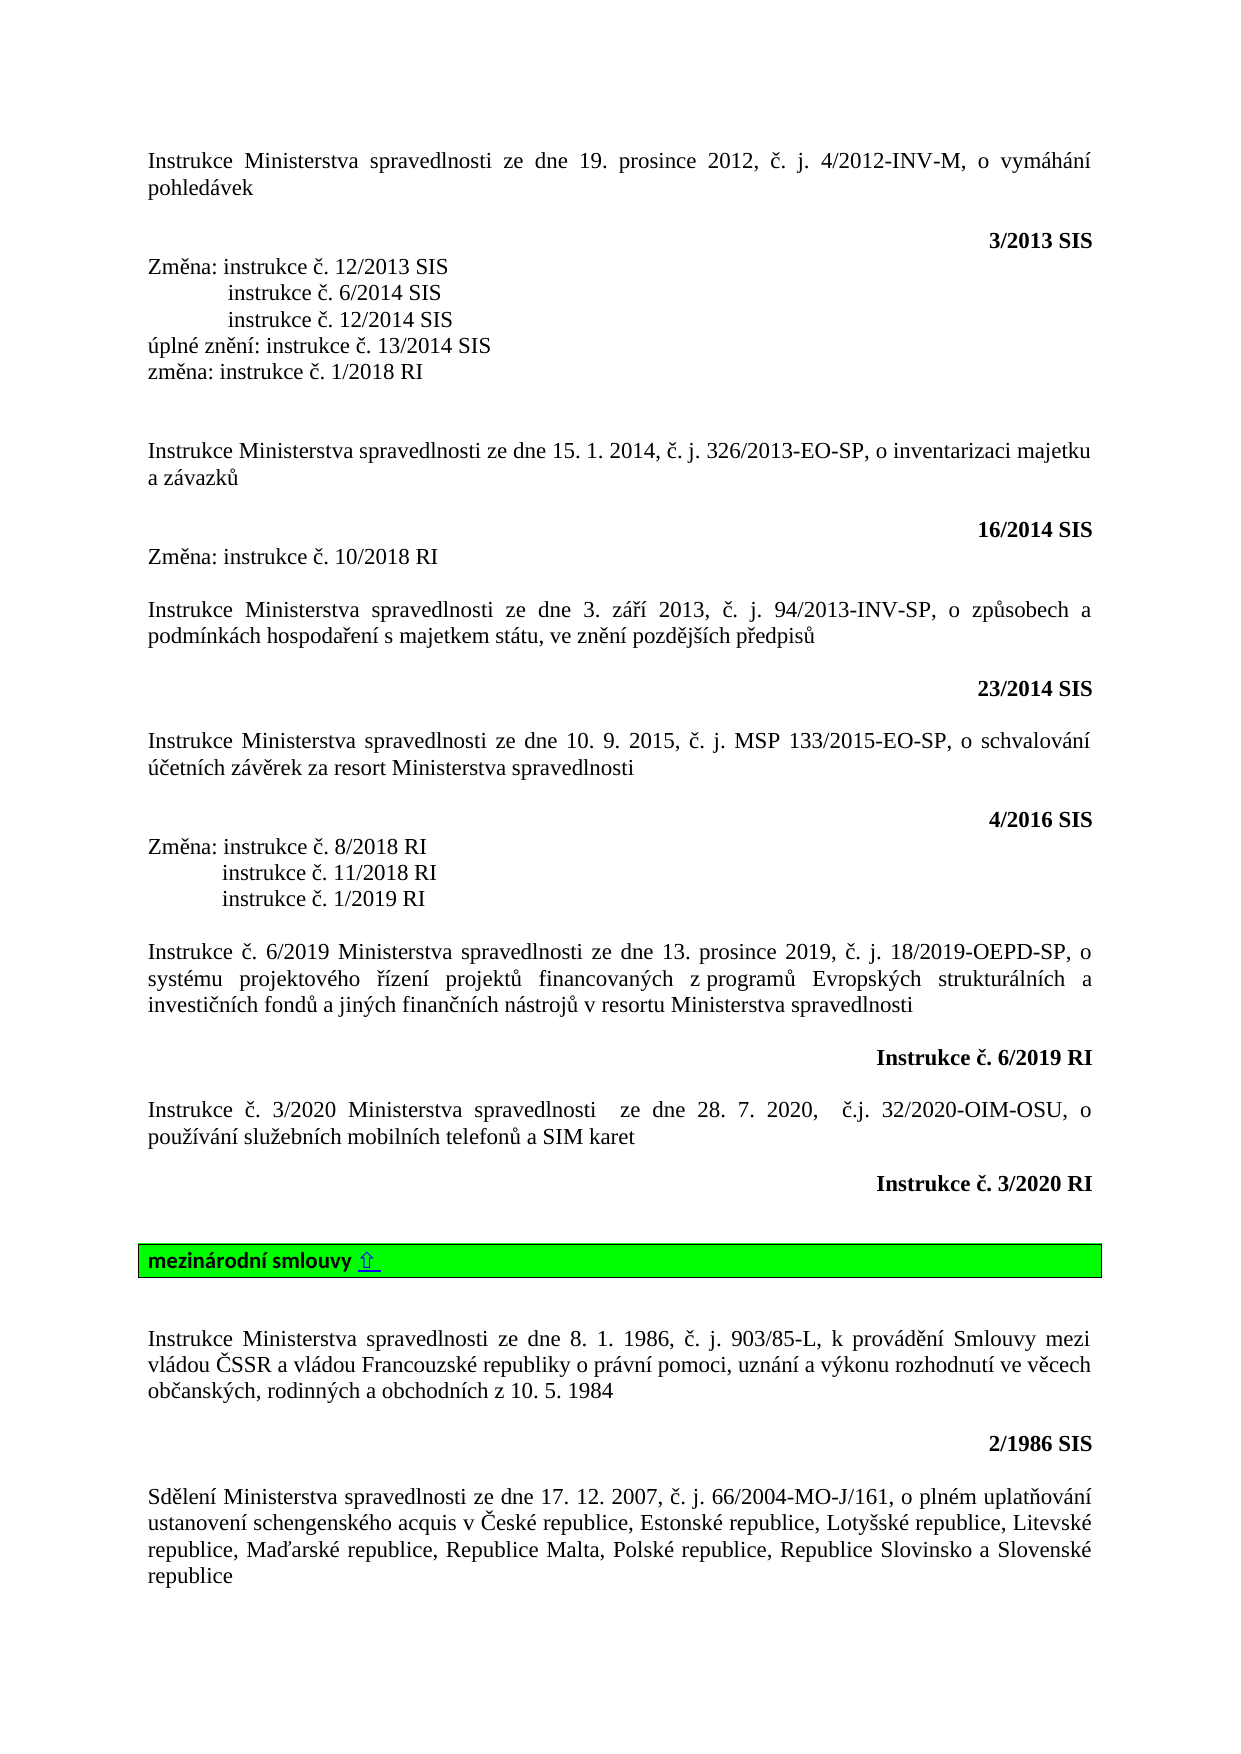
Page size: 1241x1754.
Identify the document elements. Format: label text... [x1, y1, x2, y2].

text Instrukce Ministerstva spravedlnosti ze dne 19. prosince 2012, č. j. 4/2012-INV-M, o vymáhání pohledávek [148, 148, 1093, 200]
text 23/2014 SIS [148, 675, 1093, 701]
text instrukce č. 12/2014 SIS [148, 306, 1093, 332]
text 2/1986 SIS [148, 1430, 1093, 1457]
text Změna: instrukce č. 12/2013 SIS [148, 253, 1093, 279]
text Změna: instrukce č. 10/2018 RI [148, 543, 1093, 569]
text Změna: instrukce č. 8/2018 RI [148, 833, 1093, 859]
text změna: instrukce č. 1/2018 RI [148, 358, 1093, 385]
text Instrukce č. 3/2020 Ministerstva spravedlnosti ze dne 28. 7. 2020, č.j. 32/2020-OIM-OSU, o používání služebních mobilních telefonů a SIM karet [148, 1096, 1093, 1149]
text Instrukce Ministerstva spravedlnosti ze dne 10. 9. 2015, č. j. MSP 133/2015-EO-SP, o schvalování účetních závěrek za resort Ministerstva spravedlnosti [148, 727, 1093, 780]
text Instrukce Ministerstva spravedlnosti ze dne 15. 1. 2014, č. j. 326/2013-EO-SP, o inventarizaci majetku a závazků [148, 437, 1093, 490]
text Instrukce Ministerstva spravedlnosti ze dne 8. 1. 1986, č. j. 903/85-L, k provádění Smlouvy mezi vládou ČSSR a vládou Francouzské republiky o právní pomoci, uznání a výkonu rozhodnutí ve věcech občanských, rodinných a obchodních z 10. 5. 1984 [148, 1325, 1093, 1404]
text Instrukce č. 6/2019 Ministerstva spravedlnosti ze dne 13. prosince 2019, č. j. 18/2019-OEPD-SP, o systému projektového řízení projektů financovaných z programů Evropských strukturálních a investičních fondů a jiných finančních nástrojů v resortu Ministerstva spravedlnosti [148, 938, 1093, 1017]
text mezinárodní smlouvy [139, 1245, 1101, 1277]
text Instrukce č. 3/2020 RI [148, 1170, 1093, 1196]
text Instrukce Ministerstva spravedlnosti ze dne 3. září 2013, č. j. 94/2013-INV-SP, o způsobech a podmínkách hospodaření s majetkem státu, ve znění pozdějších předpisů [148, 596, 1093, 648]
text 16/2014 SIS [148, 517, 1093, 543]
text 3/2013 SIS [148, 227, 1093, 253]
text instrukce č. 11/2018 RI [148, 859, 1093, 886]
text Instrukce č. 6/2019 RI [148, 1044, 1093, 1070]
text instrukce č. 6/2014 SIS [148, 279, 1093, 306]
text úplné znění: instrukce č. 13/2014 SIS [148, 332, 1093, 358]
text instrukce č. 1/2019 RI [148, 886, 1093, 912]
text Sdělení Ministerstva spravedlnosti ze dne 17. 12. 2007, č. j. 66/2004-MO-J/161, o plném uplatňování ustanovení schengenského acquis v České republice, Estonské republice, Lotyšské republice, Litevské republice, Maďarské republice, Republice Malta, Polské republice, Republice Slovinsko a Slovenské republice [148, 1483, 1093, 1588]
text 4/2016 SIS [148, 806, 1093, 833]
